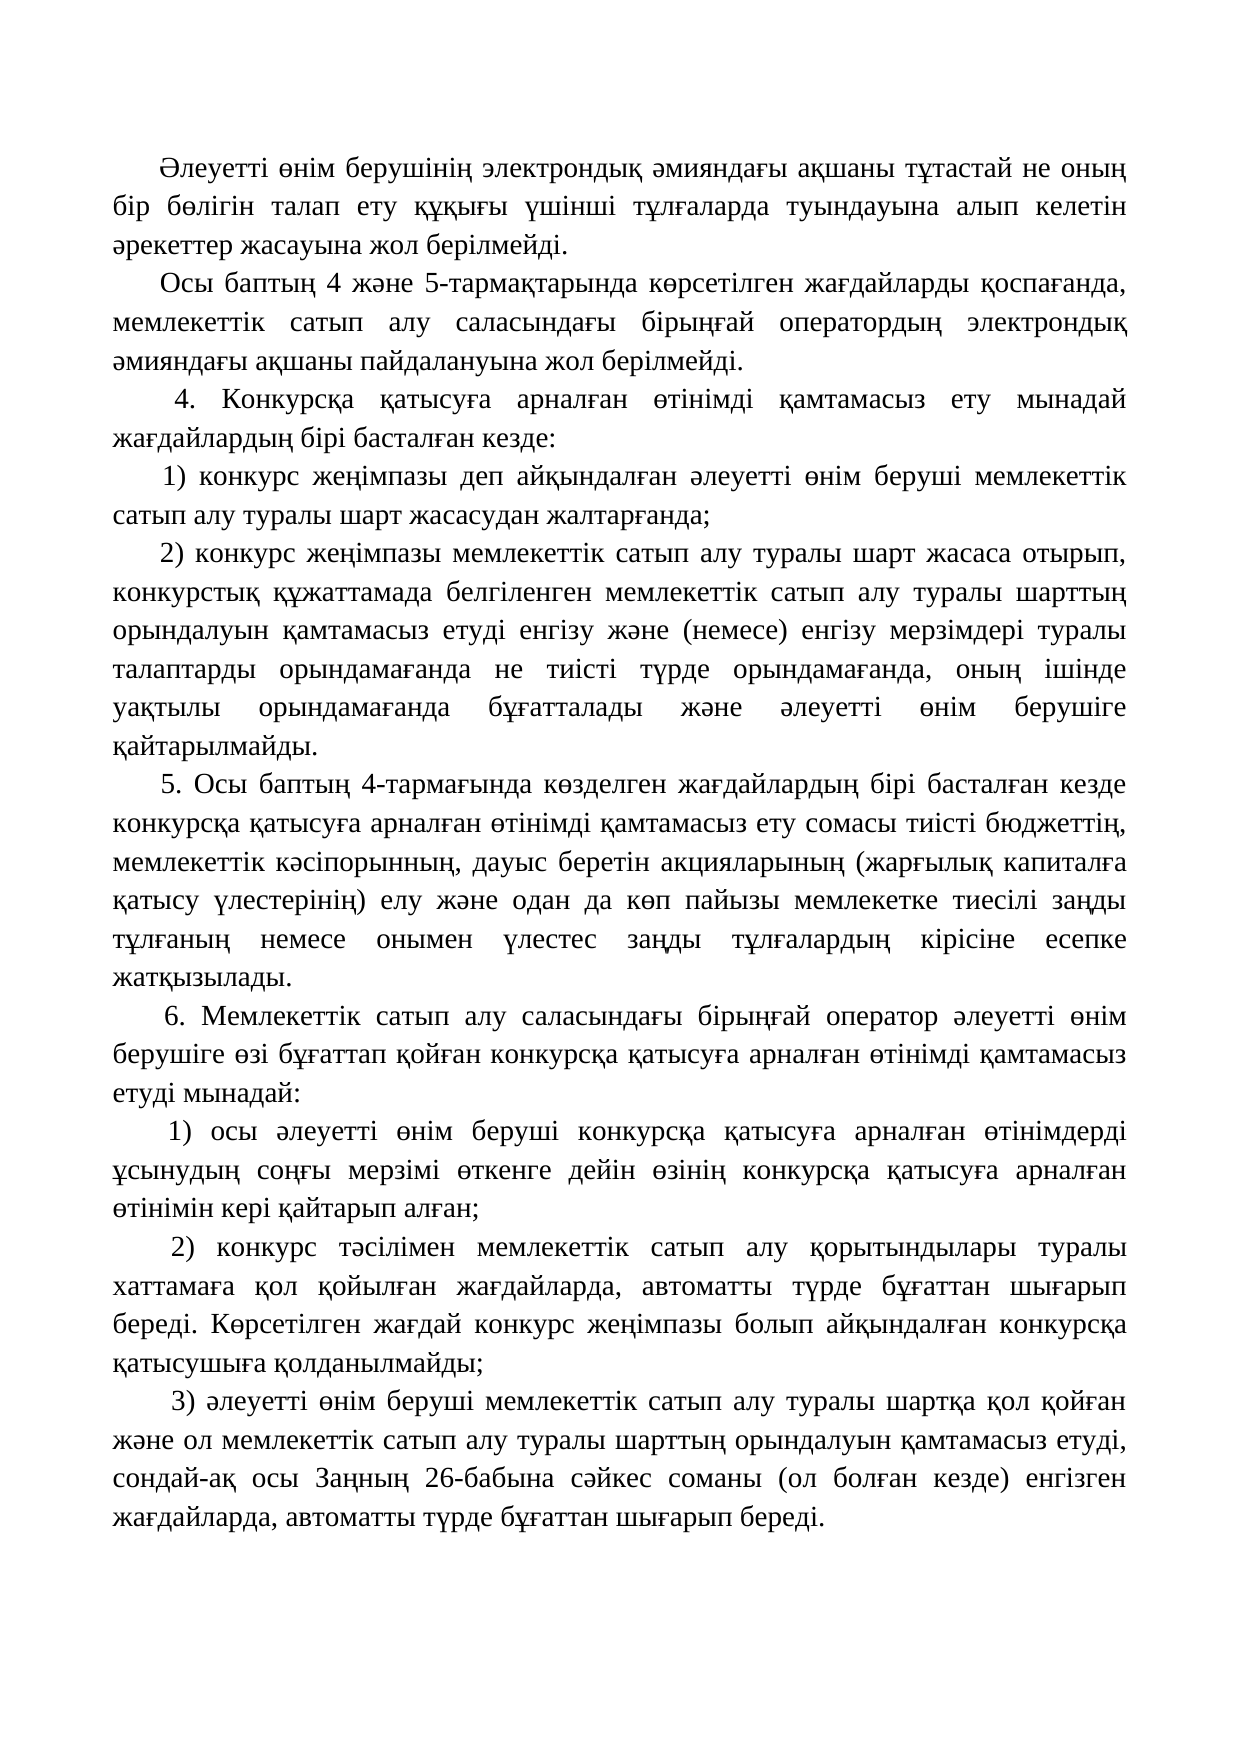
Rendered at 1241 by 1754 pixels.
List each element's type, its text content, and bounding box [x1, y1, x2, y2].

text 4. Конкурсқа қатысуға арналған өтінімді қамтамасыз ету мынадай жағдайлардың бірі басталған кезде: [112, 381, 1128, 453]
text 2) конкурс тәсілімен мемлекеттік сатып алу қорытындылары туралы хаттамаға қол қойылған жағдайларда, автоматты түрде бұғаттан шығарып береді. Көрсетілген жағдай конкурс жеңімпазы болып айқындалған конкурсқа қатысушыға қолданылмайды; [112, 1229, 1128, 1378]
text 2) конкурс жеңімпазы мемлекеттік сатып алу туралы шарт жасаса отырып, конкурстық құжаттамада белгіленген мемлекеттік сатып алу туралы шарттың орындалуын қамтамасыз етуді енгізу және (немесе) енгізу мерзімдері туралы талаптарды орындамағанда не тиісті түрде орындамағанда, оның ішінде уақтылы орындамағанда бұғатталады және әлеуетті өнім берушіге қайтарылмайды. [112, 535, 1128, 762]
text 1) осы әлеуетті өнім беруші конкурсқа қатысуға арналған өтінімдерді ұсынудың соңғы мерзімі өткенге дейін өзінің конкурсқа қатысуға арналған өтінімін кері қайтарып алған; [112, 1113, 1128, 1224]
text 1) конкурс жеңімпазы деп айқындалған әлеуетті өнім беруші мемлекеттік сатып алу туралы шарт жасасудан жалтарғанда; [112, 458, 1128, 530]
text Әлеуетті өнім берушінің электрондық әмияндағы ақшаны тұтастай не оның бір бөлігін талап ету құқығы үшінші тұлғаларда туындауына алып келетін әрекеттер жасауына жол берілмейді. [112, 150, 1128, 261]
text Осы баптың 4 және 5-тармақтарында көрсетілген жағдайларды қоспағанда, мемлекеттік сатып алу саласындағы бірыңғай оператордың электрондық әмияндағы ақшаны пайдалануына жол берілмейді. [112, 266, 1128, 376]
text 5. Осы баптың 4-тармағында көзделген жағдайлардың бірі басталған кезде конкурсқа қатысуға арналған өтінімді қамтамасыз ету сомасы тиісті бюджеттің, мемлекеттік кәсіпорынның, дауыс беретін акцияларының (жарғылық капиталға қатысу үлестерінің) елу және одан да көп пайызы мемлекетке тиесілі заңды тұлғаның немесе онымен үлестес заңды тұлғалардың кірісіне есепке жатқызылады. [112, 767, 1128, 993]
text 6. Мемлекеттік сатып алу саласындағы бірыңғай оператор әлеуетті өнім берушіге өзі бұғаттап қойған конкурсқа қатысуға арналған өтінімді қамтамасыз етуді мынадай: [112, 998, 1128, 1108]
text 3) әлеуетті өнім беруші мемлекеттік сатып алу туралы шартқа қол қойған және ол мемлекеттік сатып алу туралы шарттың орындалуын қамтамасыз етуді, сондай-ақ осы Заңның 26-бабына сәйкес соманы (ол болған кезде) енгізген жағдайларда, автоматты түрде бұғаттан шығарып береді. [112, 1383, 1128, 1532]
